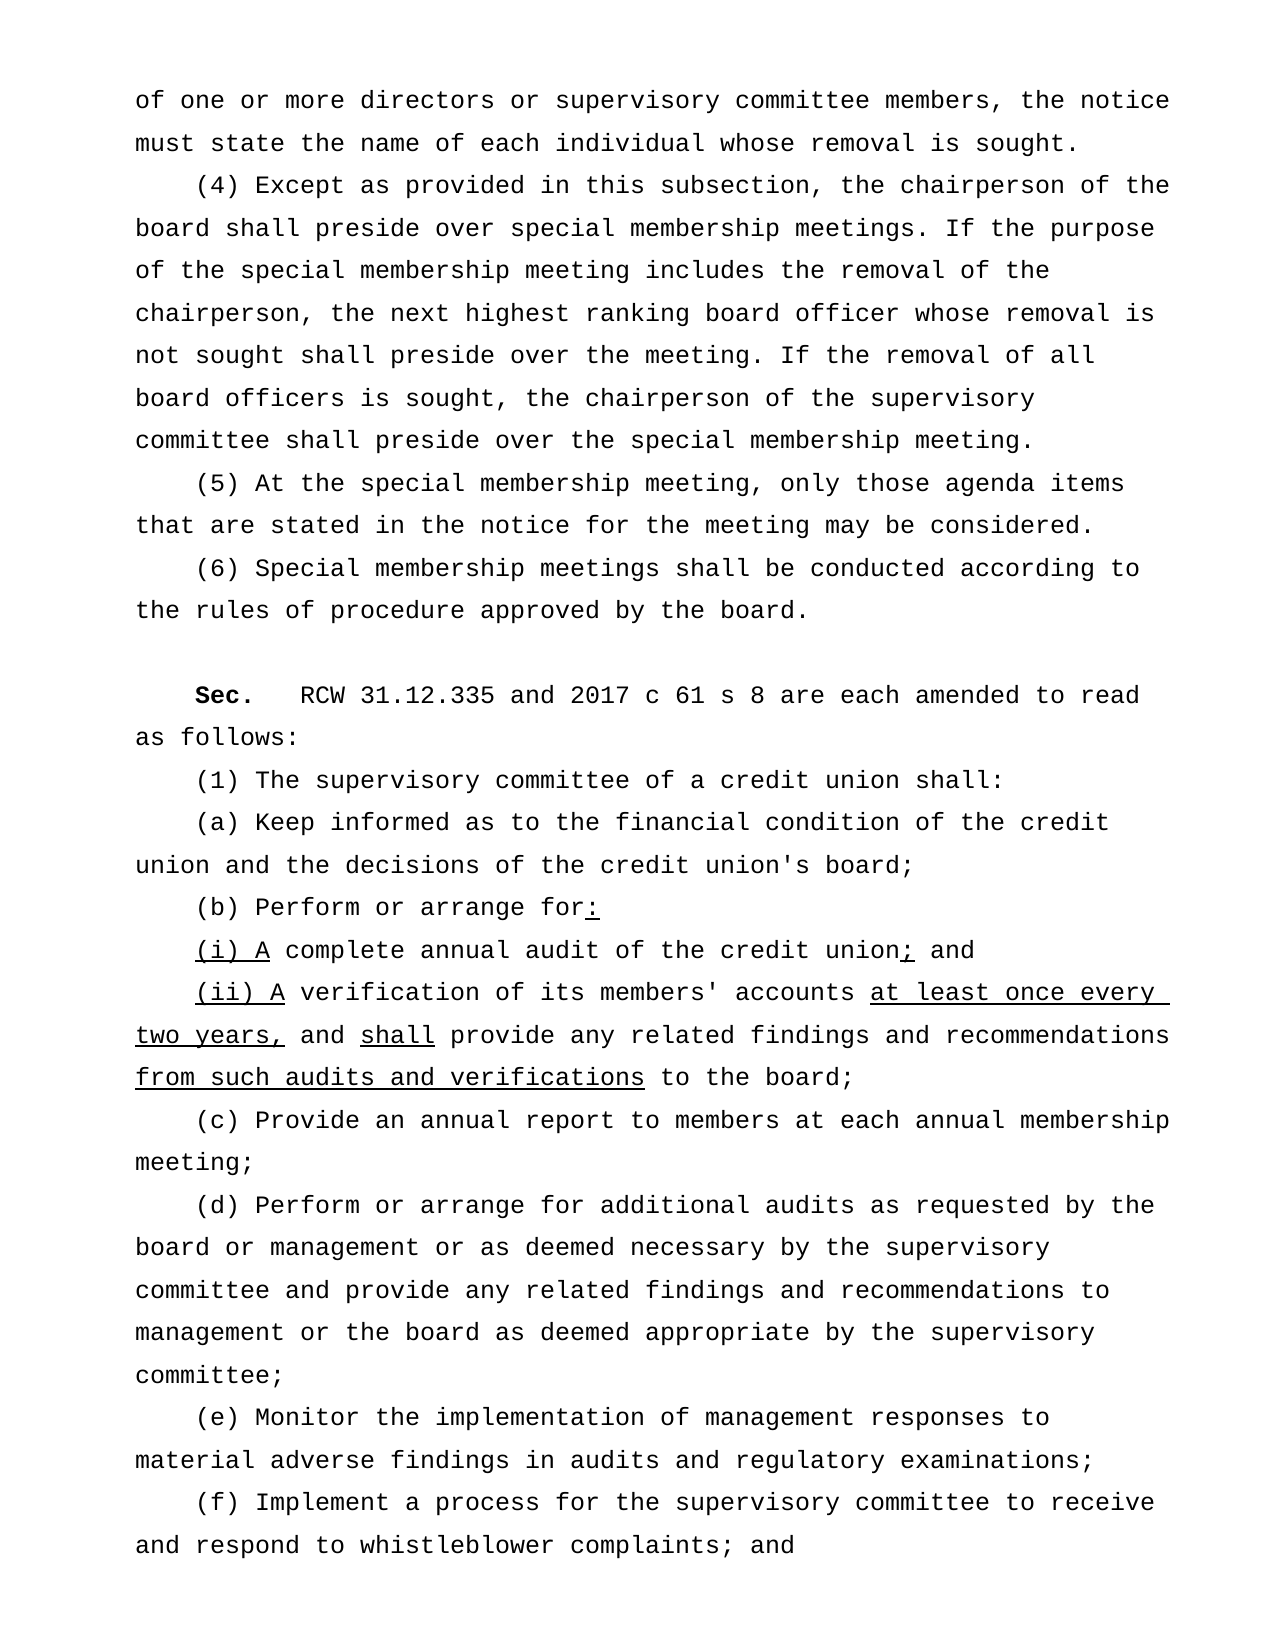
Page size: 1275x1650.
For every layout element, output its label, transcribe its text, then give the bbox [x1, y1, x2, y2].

text (e) Monitor the implementation of management responses to material adverse findings in audits and regulatory examinations; [135, 1392, 1170, 1477]
text (c) Provide an annual report to members at each annual membership meeting; [135, 1094, 1170, 1179]
text (f) Implement a process for the supervisory committee to receive and respond to whistleblower complaints; and [135, 1477, 1170, 1562]
text Sec. RCW 31.12.335 and 2017 c 61 s 8 are each amended to read as follows: [135, 669, 1170, 754]
text (5) At the special membership meeting, only those agenda items that are stated in the notice for the meeting may be considered. [135, 457, 1170, 542]
text (a) Keep informed as to the financial condition of the credit union and the decisions of the credit union's board; [135, 797, 1170, 882]
text (6) Special membership meetings shall be conducted according to the rules of procedure approved by the board. [135, 542, 1170, 627]
text (4) Except as provided in this subsection, the chairperson of the board shall preside over special membership meetings. If the purpose of the special membership meeting includes the removal of the chairperson, the next highest ranking board officer whose removal is not sought shall preside over the meeting. If the removal of all board officers is sought, the chairperson of the supervisory committee shall preside over the special membership meeting. [135, 160, 1170, 457]
text (1) The supervisory committee of a credit union shall: [135, 754, 1170, 797]
text (d) Perform or arrange for additional audits as requested by the board or management or as deemed necessary by the supervisory committee and provide any related findings and recommendations to management or the board as deemed appropriate by the supervisory committee; [135, 1179, 1170, 1392]
text (i) A complete annual audit of the credit union; and [135, 924, 1170, 967]
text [135, 75, 1170, 160]
text (b) Perform or arrange for: [135, 882, 1170, 924]
text (ii) A verification of its members' accounts at least once every two years, and shall provide any related findings and recommendations from such audits and verifications to the board; [135, 967, 1170, 1094]
